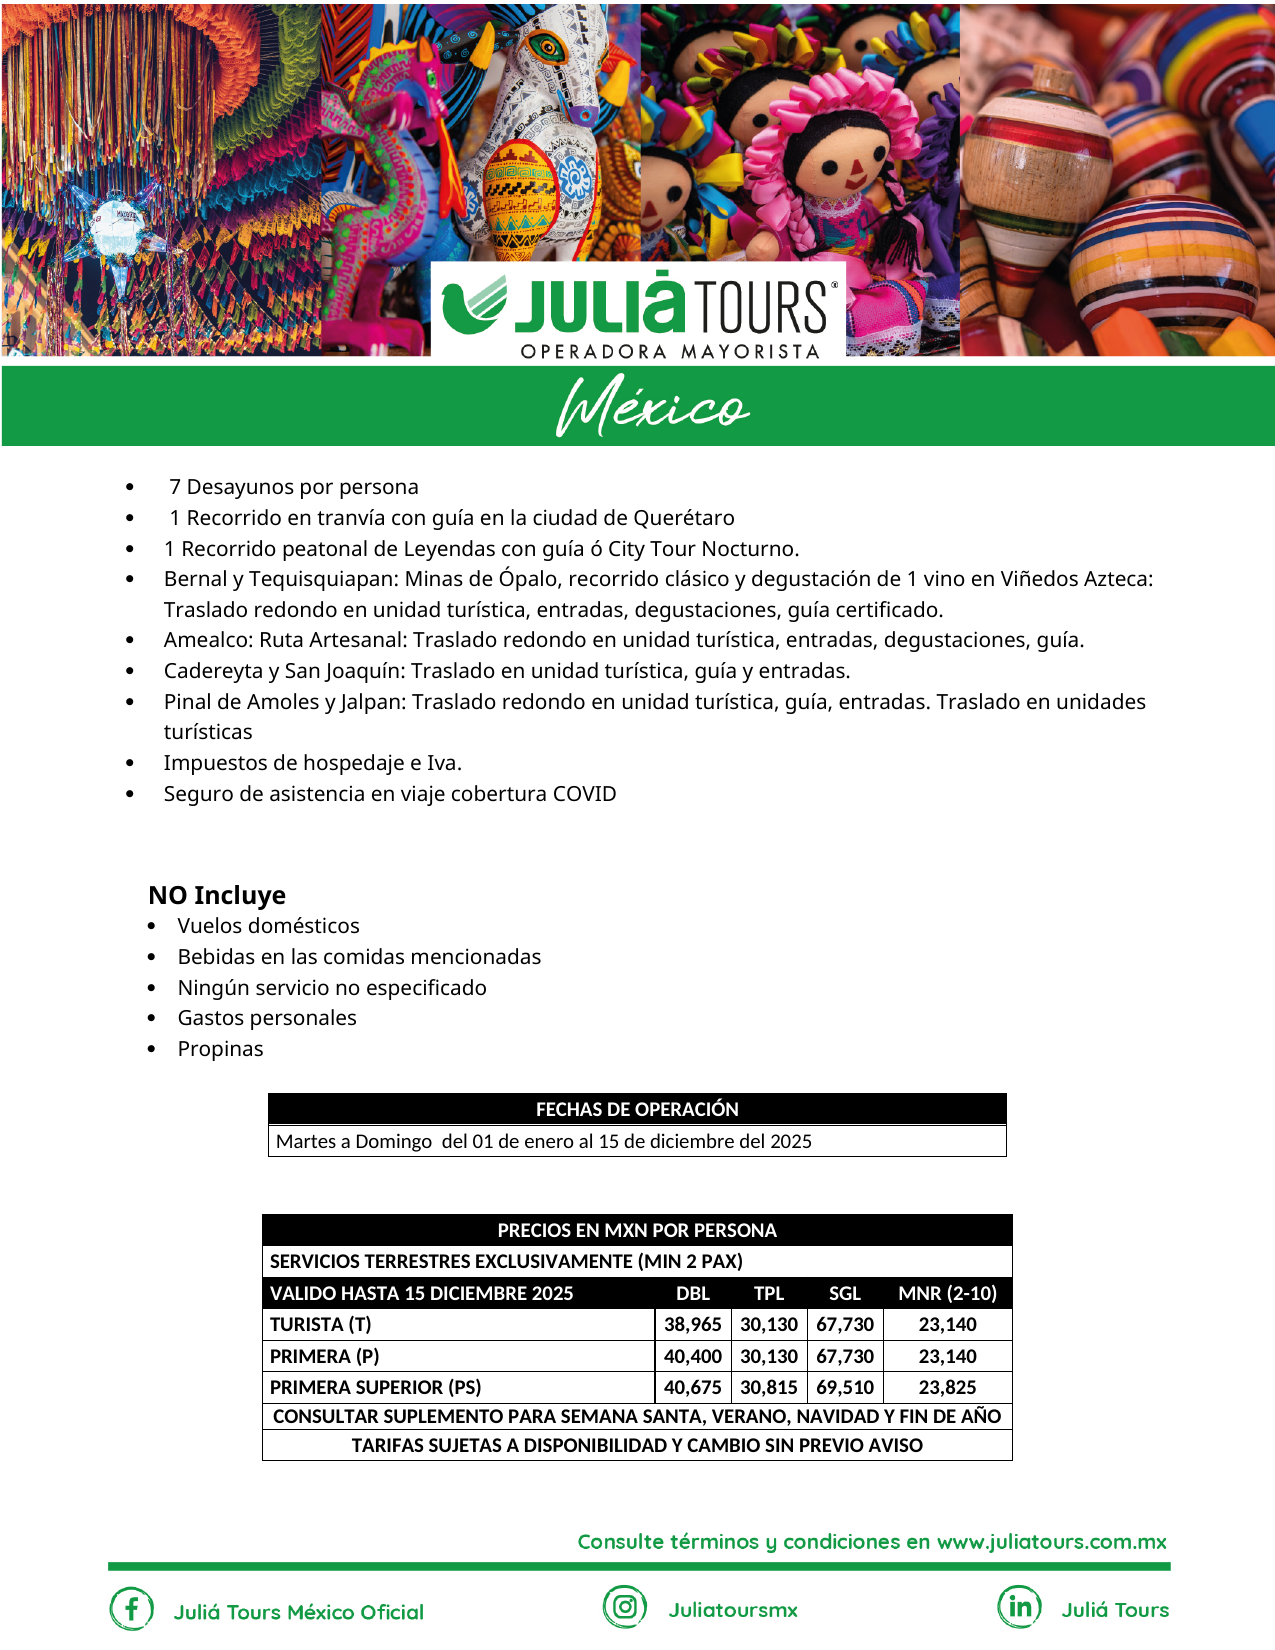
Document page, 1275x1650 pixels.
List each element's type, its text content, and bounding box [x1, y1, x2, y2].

table_cell SGL [808, 1278, 883, 1308]
table_cell 30,130 [732, 1309, 807, 1339]
table_header FECHAS DE OPERACIÓN [269, 1094, 1006, 1124]
list 1 Recorrido en tranvía con guía en la ciudad de Querétaro [126, 503, 1186, 532]
list Vuelos domésticos [148, 912, 1186, 940]
list Bebidas en las comidas mencionadas [148, 942, 1186, 971]
table_cell 23,140 [884, 1309, 1012, 1339]
table_cell TURISTA (T) [263, 1309, 654, 1339]
table_cell VALIDO HASTA 15 DICIEMBRE 2025 [263, 1278, 654, 1308]
list Gastos personales [148, 1003, 1186, 1032]
table_cell 67,730 [808, 1341, 883, 1371]
table_cell MNR (2-10) [884, 1278, 1012, 1308]
table_cell CONSULTAR SUPLEMENTO PARA SEMANA SANTA, VERANO, NAVIDAD Y FIN DE AÑO [263, 1404, 1012, 1429]
list Cadereyta y San Joaquín: Traslado en unidad turística, guía y entradas. [126, 656, 1186, 685]
table_cell DBL [656, 1278, 731, 1308]
list Amealco: Ruta Artesanal: Traslado redondo en unidad turística, entradas, degustaciones, guía. [126, 626, 1186, 654]
table_cell 67,730 [808, 1309, 883, 1339]
table_cell PRIMERA SUPERIOR (PS) [263, 1372, 654, 1402]
table_cell 23,825 [884, 1372, 1012, 1402]
table_cell 40,400 [656, 1341, 731, 1371]
text NO Incluye [148, 877, 1186, 912]
table_cell Martes a Domingo del 01 de enero al 15 de diciembre del 2025 [269, 1126, 1006, 1156]
table_cell 69,510 [808, 1372, 883, 1402]
table_header PRECIOS EN MXN POR PERSONA [263, 1215, 1012, 1245]
picture [1, 3, 1275, 1650]
list Bernal y Tequisquiapan: Minas de Ópalo, recorrido clásico y degustación de 1 vino en Viñedos Azteca: Traslado redondo en unidad turística, entradas, degustaciones, guía certificado. [126, 564, 1186, 623]
list Propinas [148, 1034, 1186, 1062]
table_cell 30,815 [732, 1372, 807, 1402]
list Pinal de Amoles y Jalpan: Traslado redondo en unidad turística, guía, entradas. Traslado en unidades turísticas [126, 687, 1186, 746]
list 1 Recorrido peatonal de Leyendas con guía ó City Tour Nocturno. [126, 534, 1186, 562]
list Seguro de asistencia en viaje cobertura COVID [126, 779, 1186, 807]
table_cell SERVICIOS TERRESTRES EXCLUSIVAMENTE (MIN 2 PAX) [263, 1246, 1012, 1277]
table_cell PRIMERA (P) [263, 1341, 654, 1371]
list Ningún servicio no especificado [148, 973, 1186, 1001]
table_cell 38,965 [656, 1309, 731, 1339]
list Impuestos de hospedaje e Iva. [126, 748, 1186, 777]
table_cell 30,130 [732, 1341, 807, 1371]
table_cell TARIFAS SUJETAS A DISPONIBILIDAD Y CAMBIO SIN PREVIO AVISO [263, 1430, 1012, 1460]
list 7 Desayunos por persona [126, 472, 1186, 501]
table_cell TPL [732, 1278, 807, 1308]
table_cell 23,140 [884, 1341, 1012, 1371]
table_cell 40,675 [656, 1372, 731, 1402]
